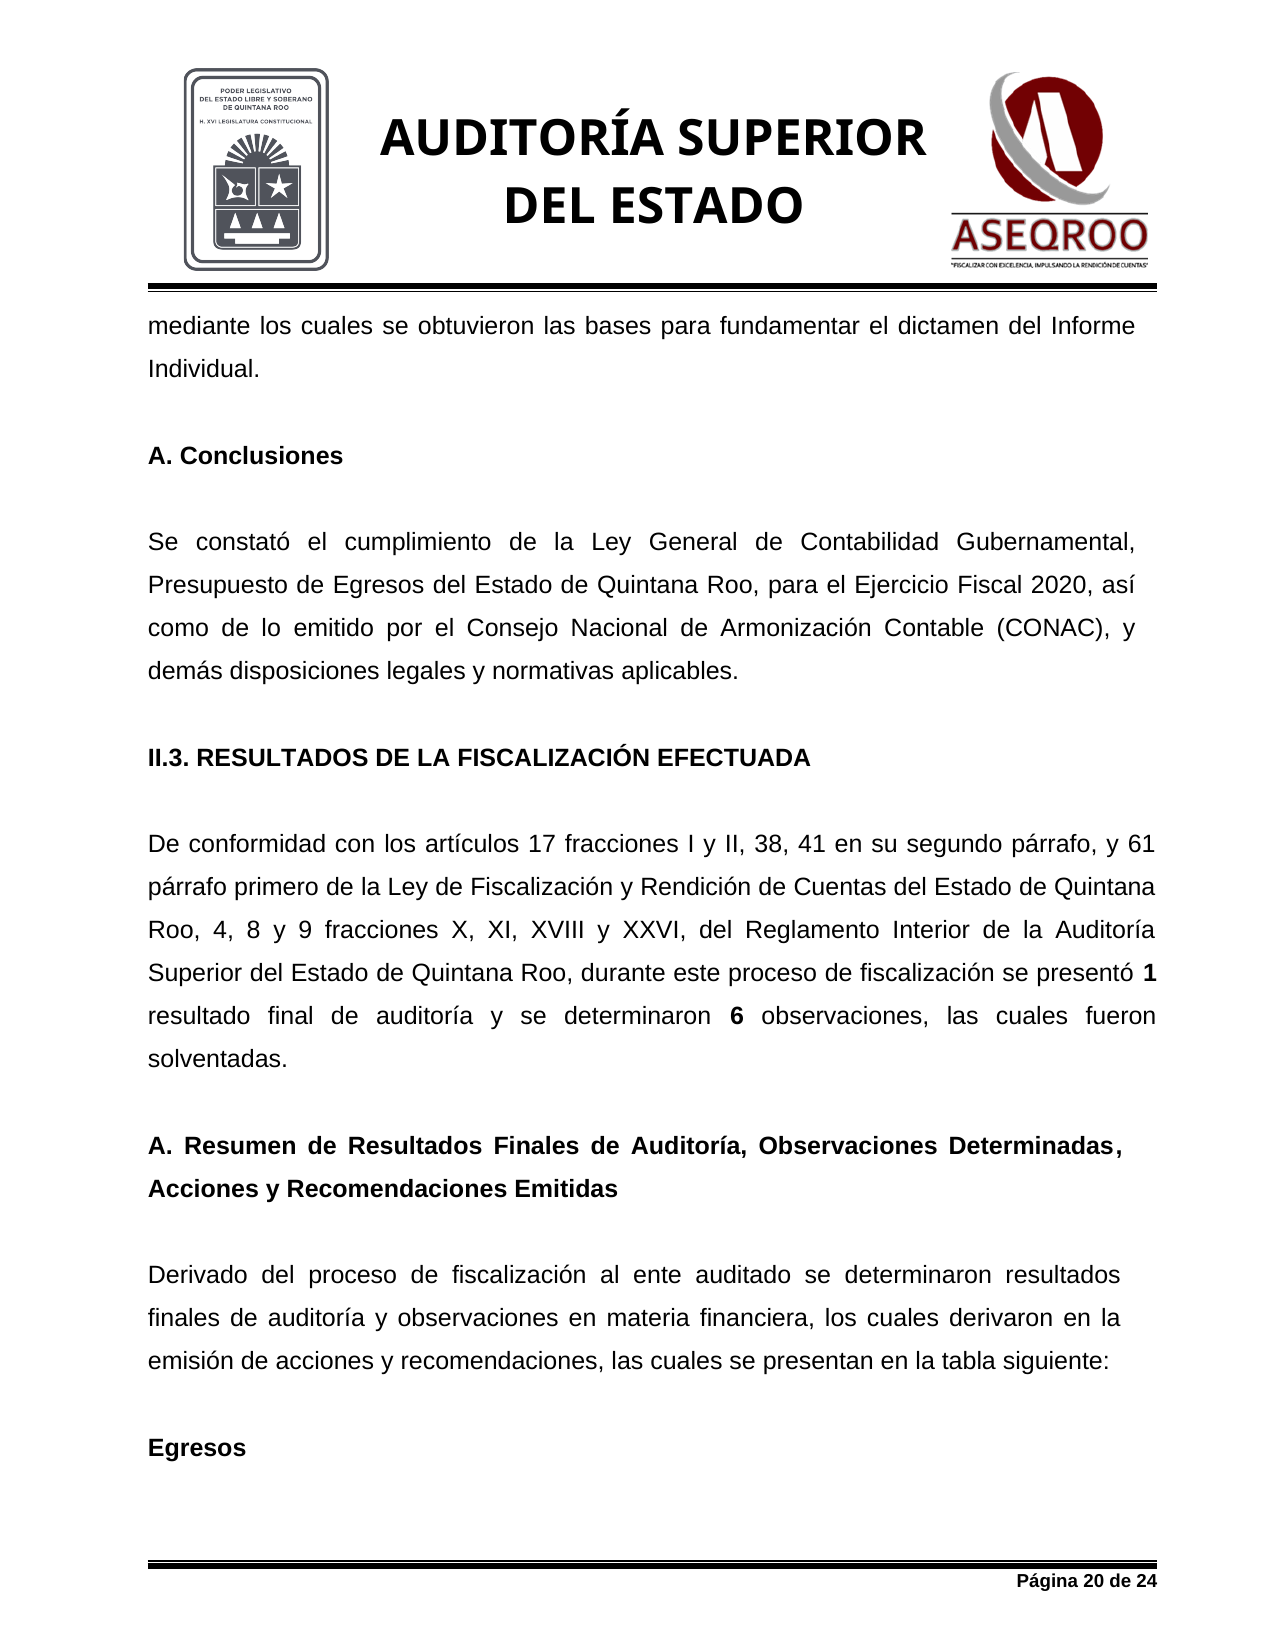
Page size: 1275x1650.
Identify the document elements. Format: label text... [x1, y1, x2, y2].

text A. Resumen de Resultados Finales de Auditoría, Observaciones Determinadas, Acciones y Recomendaciones Emitidas [148, 1131, 1122, 1203]
text Derivado del proceso de fiscalización al ente auditado se determinaron resultados finales de auditoría y observaciones en materia financiera, los cuales derivaron en la emisión de acciones y recomendaciones, las cuales se presentan en la tabla siguiente: [148, 1260, 1122, 1375]
text A. Conclusiones [148, 441, 1137, 469]
text Egresos [148, 1433, 1157, 1461]
text De conformidad con los artículos 17 fracciones I y II, 38, 41 en su segundo párrafo, y 61 párrafo primero de la Ley de Fiscalización y Rendición de Cuentas del Estado de Quintana Roo, 4, 8 y 9 fracciones X, XI, XVIII y XXVI, del Reglamento Interior de la Auditoría Superior del Estado de Quintana Roo, durante este proceso de fiscalización se presentó 1 resultado final de auditoría y se determinaron 6 observaciones, las cuales fueron solventadas. [148, 829, 1157, 1073]
text Se constató el cumplimiento de la Ley General de Contabilidad Gubernamental, Presupuesto de Egresos del Estado de Quintana Roo, para el Ejercicio Fiscal 2020, así como de lo emitido por el Consejo Nacional de Armonización Contable (CONAC), y demás disposiciones legales y normativas aplicables. [148, 527, 1137, 685]
picture [183, 68, 329, 271]
text II.3. RESULTADOS DE LA FISCALIZACIÓN EFECTUADA [148, 743, 1137, 771]
picture [951, 72, 1148, 268]
